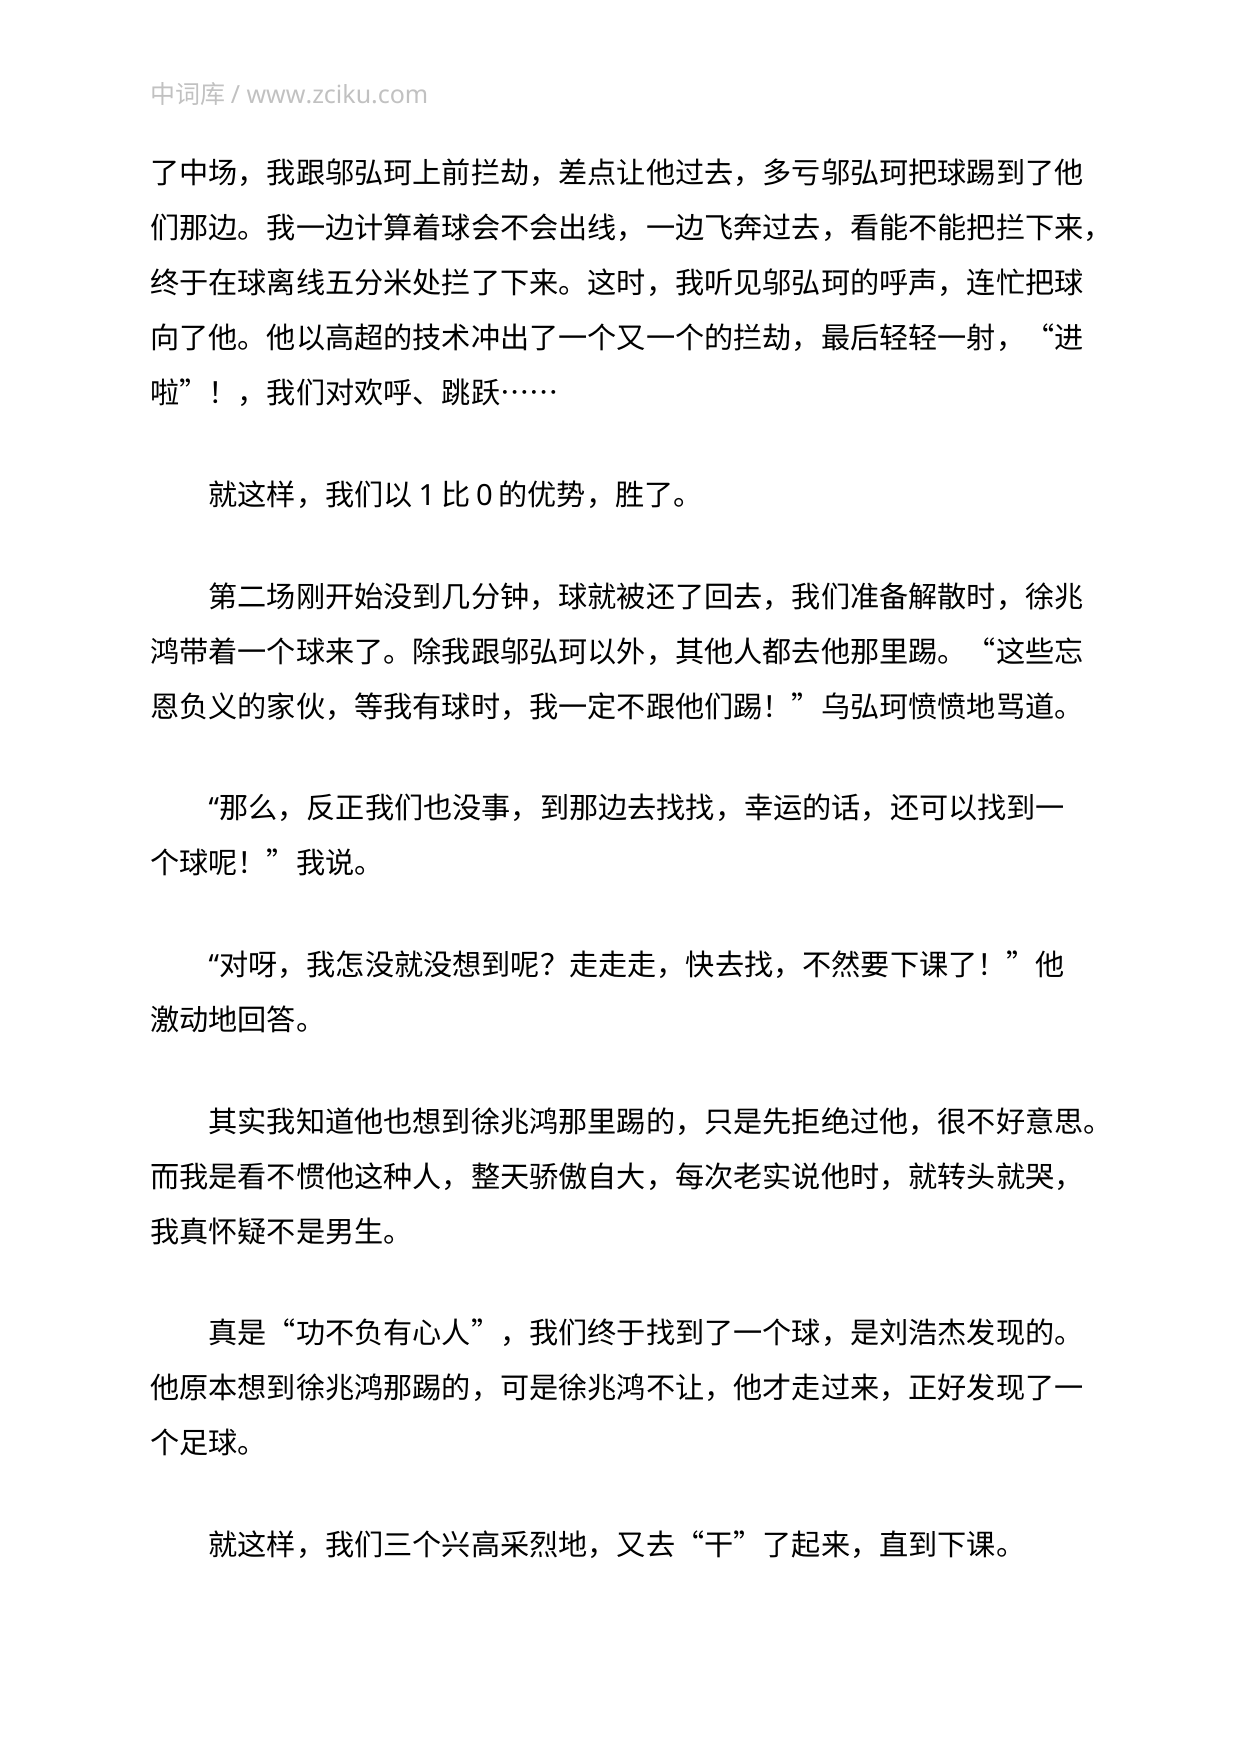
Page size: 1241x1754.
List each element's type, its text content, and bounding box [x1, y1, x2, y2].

text 第二场刚开始没到几分钟，球就被还了回去，我们准备解散时，徐兆鸿带着一个球来了。除我跟邬弘珂以外，其他人都去他那里踢。“这些忘恩负义的家伙，等我有球时，我一定不跟他们踢！”乌弘珂愤愤地骂道。 [150, 573, 1090, 725]
text 其实我知道他也想到徐兆鸿那里踢的，只是先拒绝过他，很不好意思。而我是看不惯他这种人，整天骄傲自大，每次老实说他时，就转头就哭，我真怀疑不是男生。 [150, 1098, 1090, 1251]
text 就这样，我们三个兴高采烈地，又去“干”了起来，直到下课。 [150, 1522, 1090, 1564]
text 就这样，我们以1比0的优势，胜了。 [150, 471, 1090, 514]
text “对呀，我怎没就没想到呢？走走走，快去找，不然要下课了！”他激动地回答。 [150, 942, 1090, 1039]
text 真是“功不负有心人”，我们终于找到了一个球，是刘浩杰发现的。他原本想到徐兆鸿那踢的，可是徐兆鸿不让，他才走过来，正好发现了一个足球。 [150, 1310, 1090, 1462]
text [150, 150, 1090, 412]
text “那么，反正我们也没事，到那边去找找，幸运的话，还可以找到一个球呢！”我说。 [150, 785, 1090, 882]
